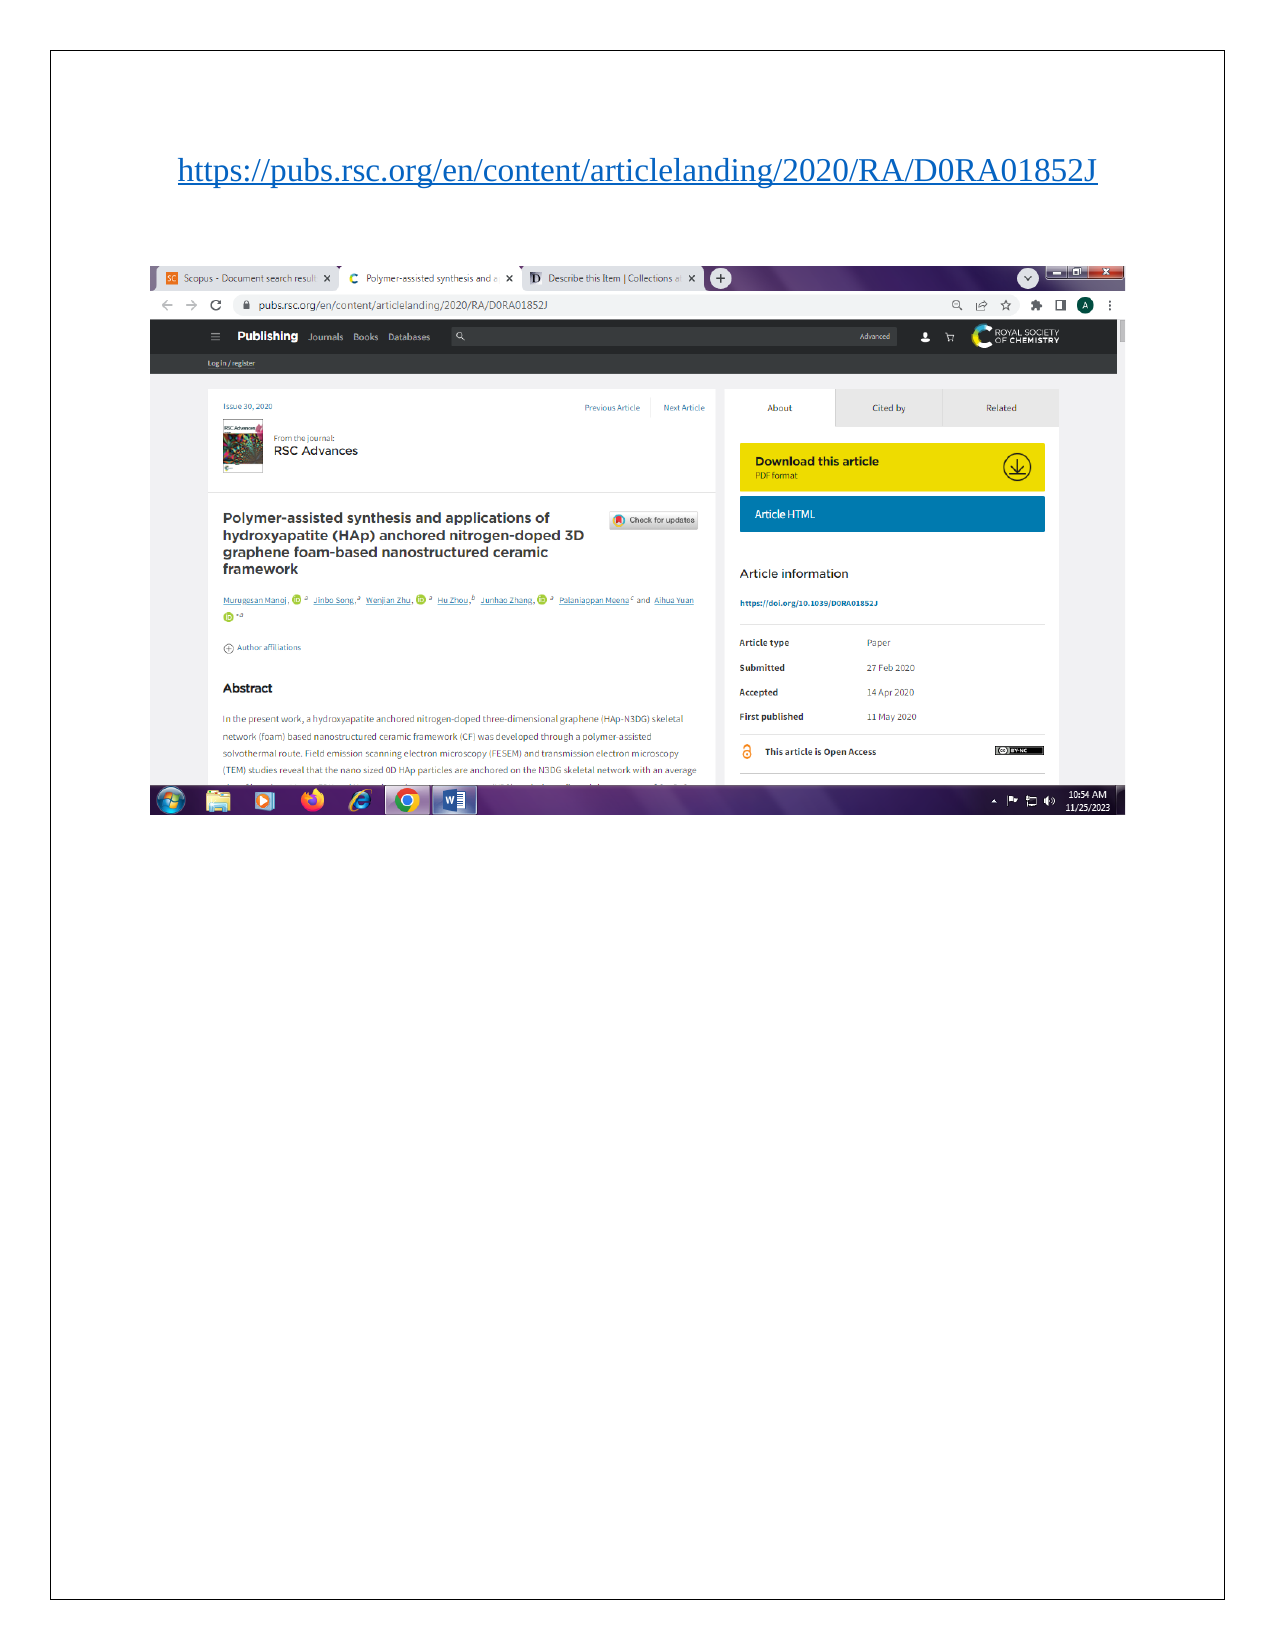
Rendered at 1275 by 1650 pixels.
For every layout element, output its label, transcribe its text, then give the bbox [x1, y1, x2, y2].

picture [150, 266, 1125, 815]
text https://pubs.rsc.org/en/content/articlelanding/2020/RA/D0RA01852J [150, 150, 1125, 188]
